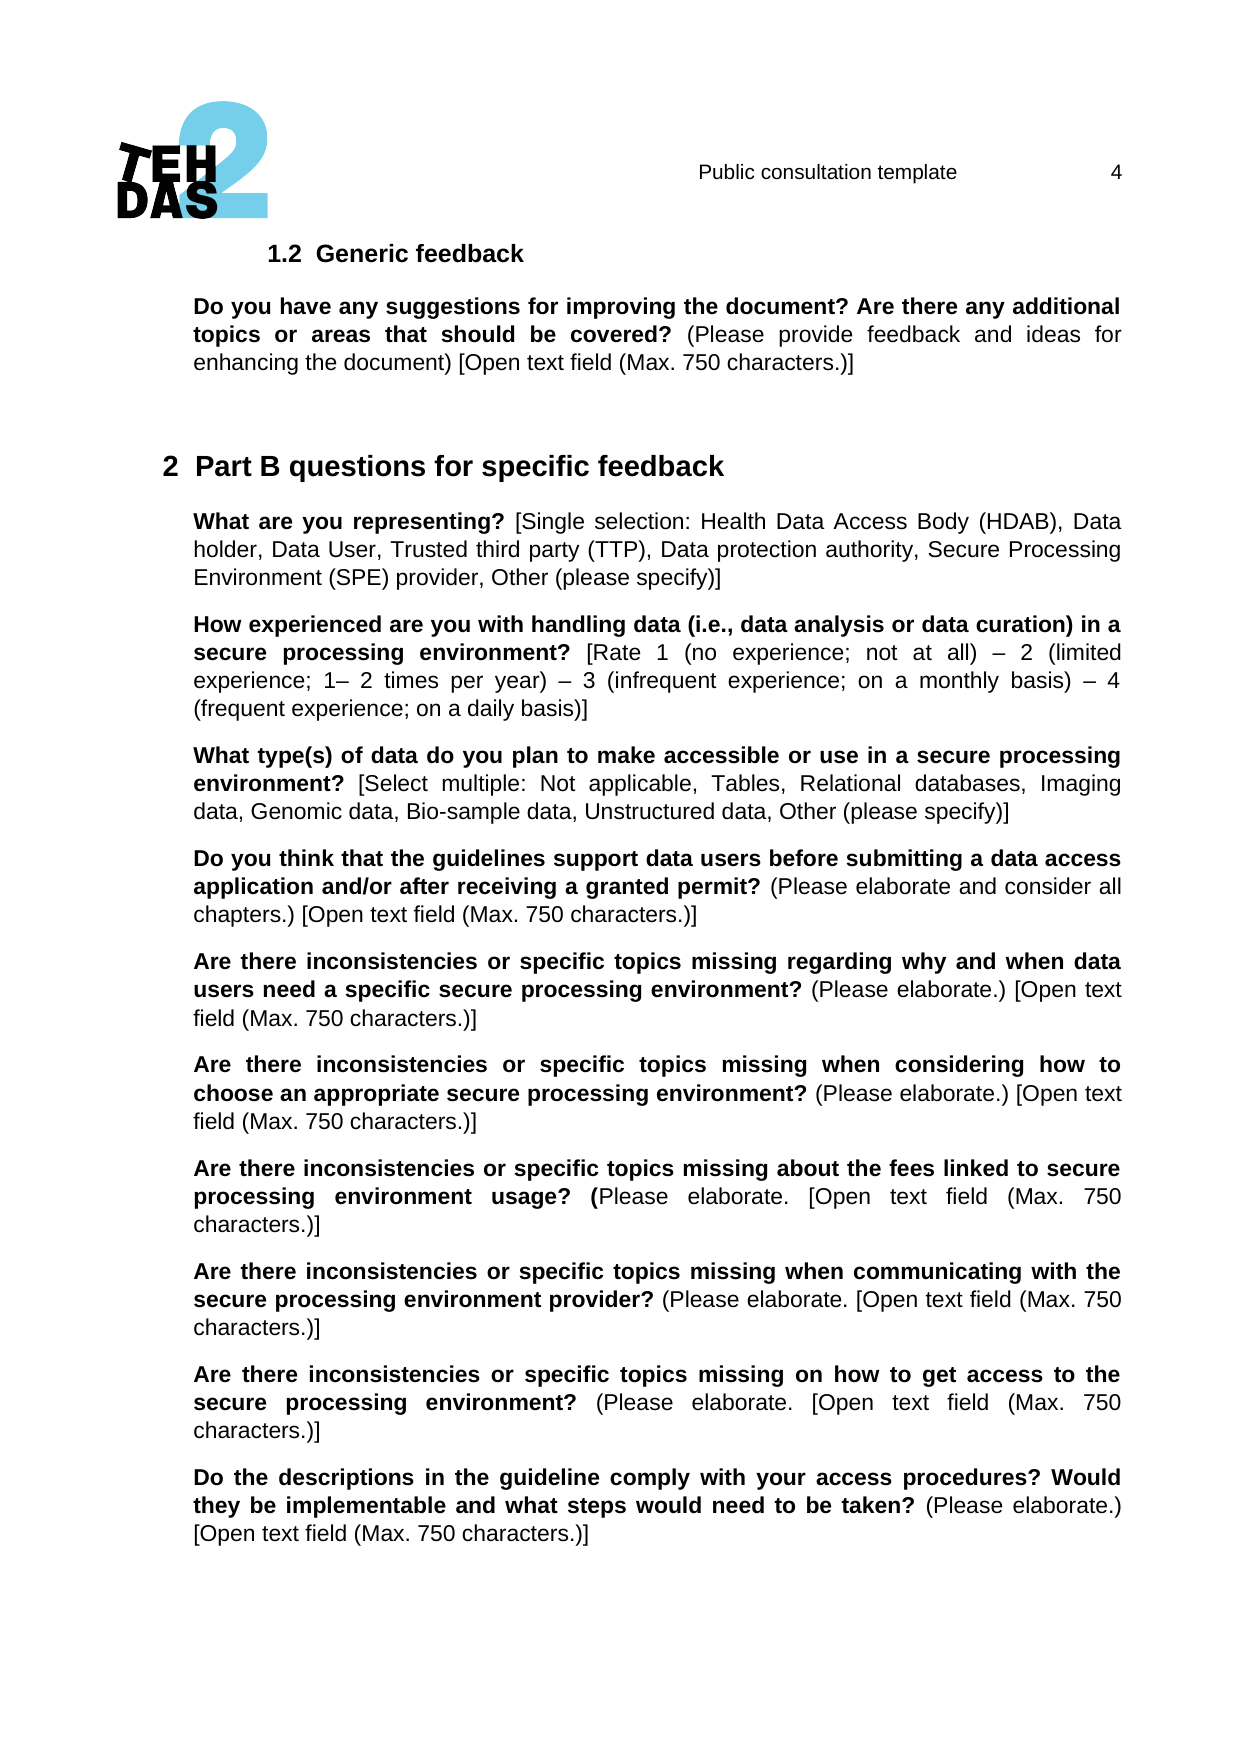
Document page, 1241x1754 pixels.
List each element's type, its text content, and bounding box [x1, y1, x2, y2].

text Are there inconsistencies or specific topics missing when communicating with the secure processing environment provider? (Please elaborate. [Open text field (Max. 750 characters.)] [193, 1258, 1122, 1340]
picture [117, 101, 268, 219]
text Are there inconsistencies or specific topics missing about the fees linked to secure processing environment usage? (Please elaborate. [Open text field (Max. 750 characters.)] [193, 1154, 1122, 1237]
text Are there inconsistencies or specific topics missing regarding why and when data users need a specific secure processing environment? (Please elaborate.) [Open text field (Max. 750 characters.)] [193, 948, 1122, 1031]
text What are you representing? [Single selection: Health Data Access Body (HDAB), Data holder, Data User, Trusted third party (TTP), Data protection authority, Secure Processing Environment (SPE) provider, Other (please specify)] [193, 508, 1122, 590]
text Are there inconsistencies or specific topics missing on how to get access to the secure processing environment? (Please elaborate. [Open text field (Max. 750 characters.)] [193, 1361, 1122, 1443]
subtitle Generic feedback [193, 239, 1122, 268]
text What type(s) of data do you plan to make accessible or use in a secure processing environment? [Select multiple: Not applicable, Tables, Relational databases, Imaging data, Genomic data, Bio-sample data, Unstructured data, Other (please specify)] [193, 742, 1122, 825]
text Do the descriptions in the guideline comply with your access procedures? Would they be implementable and what steps would need to be taken? (Please elaborate.) [Open text field (Max. 750 characters.)] [193, 1464, 1122, 1547]
text Do you think that the guidelines support data users before submitting a data access application and/or after receiving a granted permit? (Please elaborate and consider all chapters.) [Open text field (Max. 750 characters.)] [193, 845, 1122, 928]
subtitle Part B questions for specific feedback [162, 449, 1122, 483]
text How experienced are you with handling data (i.e., data analysis or data curation) in a secure processing environment? [Rate 1 (no experience; not at all) – 2 (limited experience; 1– 2 times per year) – 3 (infrequent experience; on a monthly basis) – 4 (frequent experience; on a daily basis)] [193, 611, 1122, 722]
text Do you have any suggestions for improving the document? Are there any additional topics or areas that should be covered? (Please provide feedback and ideas for enhancing the document) [Open text field (Max. 750 characters.)] [193, 293, 1122, 376]
text Are there inconsistencies or specific topics missing when considering how to choose an appropriate secure processing environment? (Please elaborate.) [Open text field (Max. 750 characters.)] [193, 1051, 1122, 1134]
